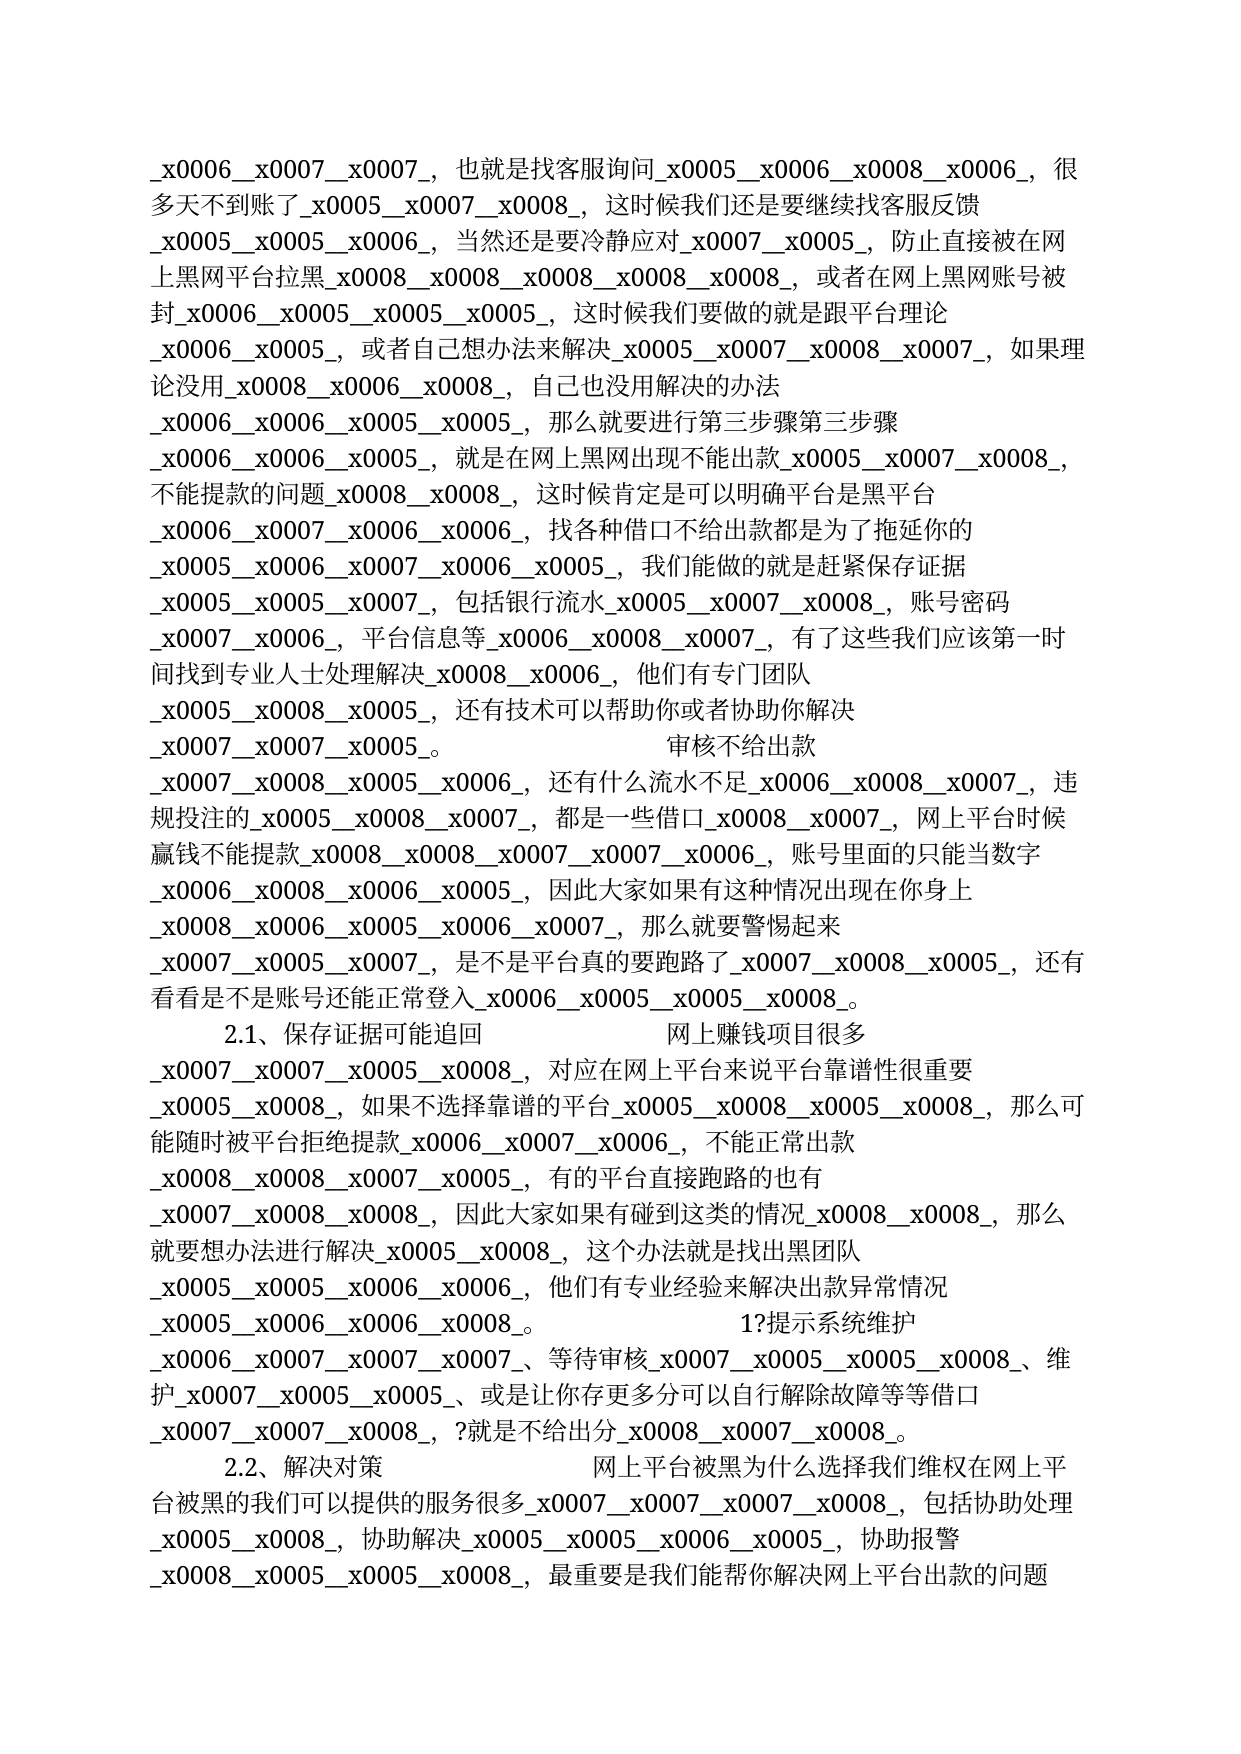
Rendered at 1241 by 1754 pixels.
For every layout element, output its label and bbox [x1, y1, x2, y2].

text [150, 150, 1090, 1592]
